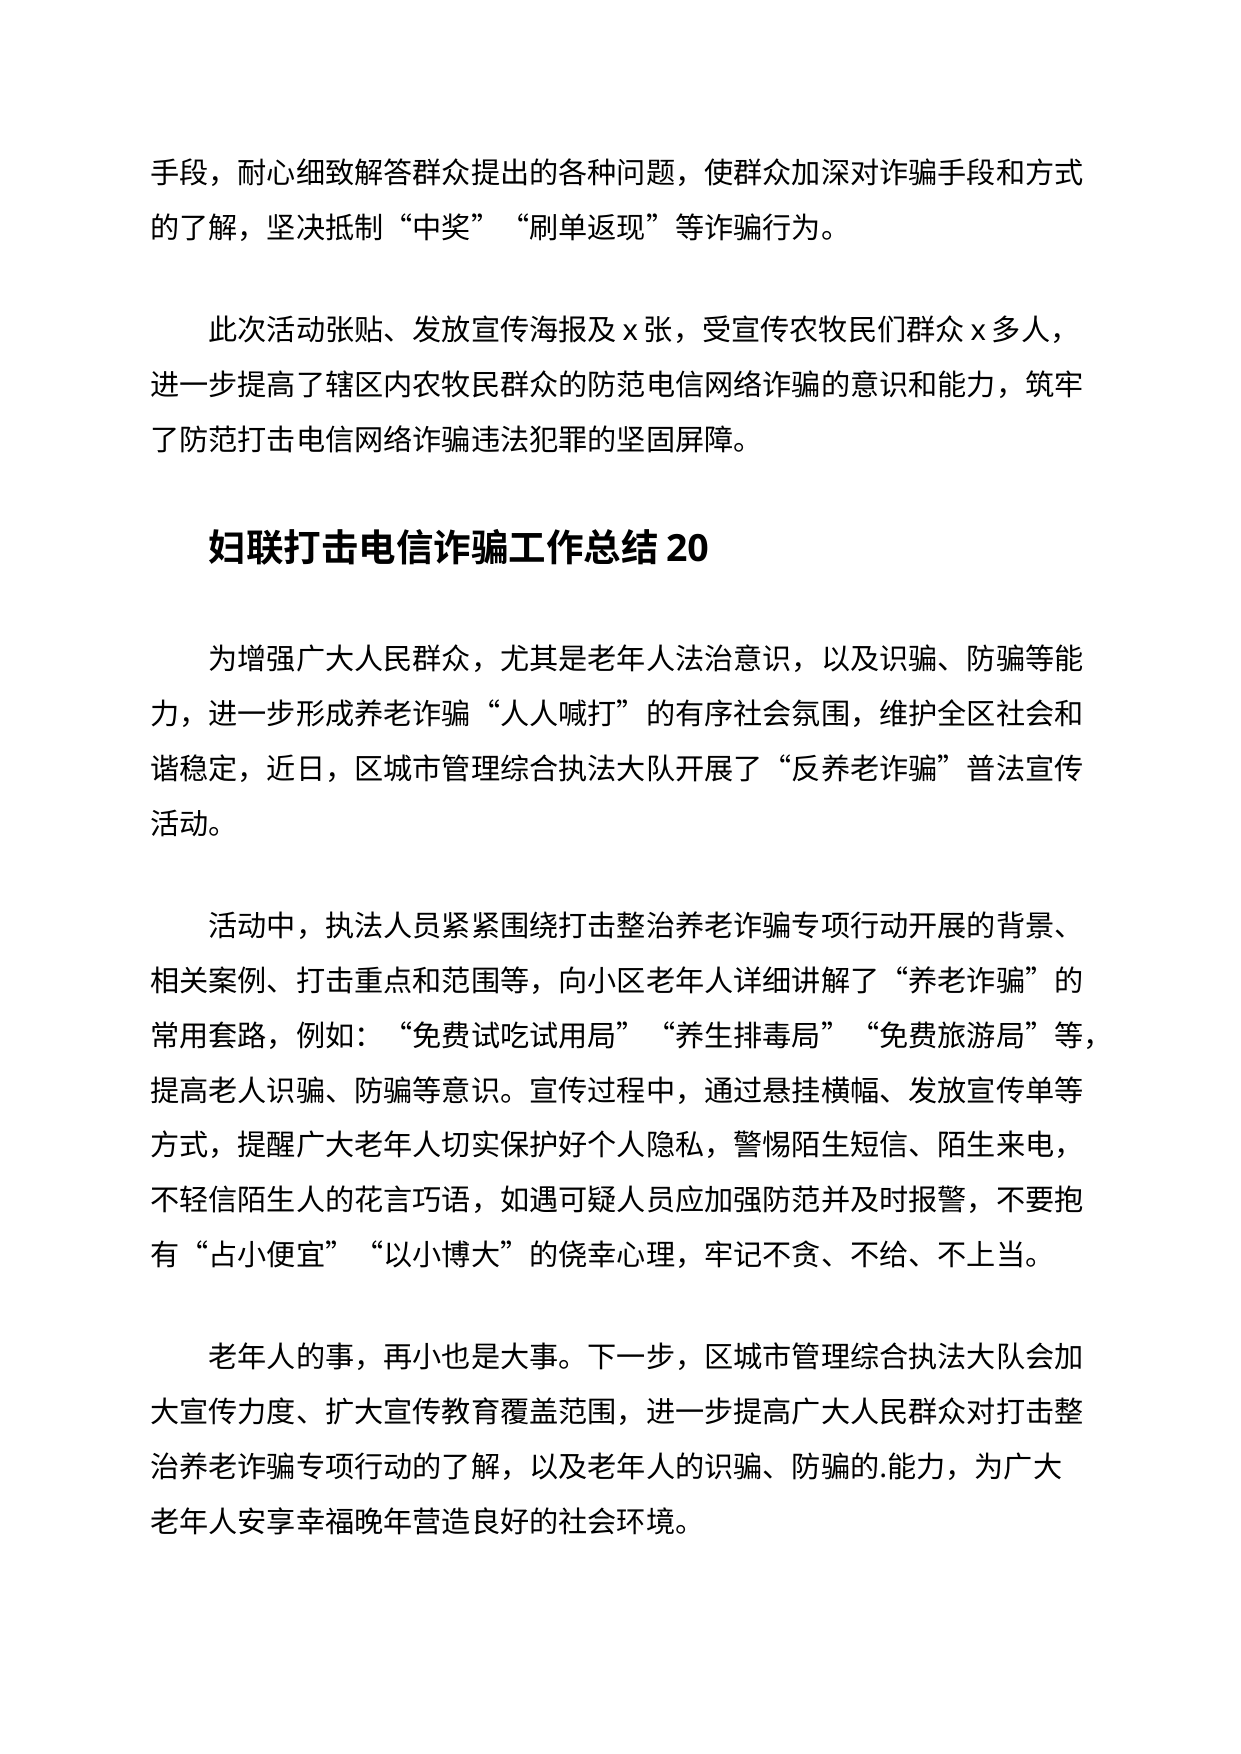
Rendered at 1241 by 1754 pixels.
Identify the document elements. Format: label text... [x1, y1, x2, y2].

text 此次活动张贴、发放宣传海报及x张，受宣传农牧民们群众x多人，进一步提高了辖区内农牧民群众的防范电信网络诈骗的意识和能力，筑牢了防范打击电信网络诈骗违法犯罪的坚固屏障。 [150, 307, 1090, 459]
text 为增强广大人民群众，尤其是老年人法治意识，以及识骗、防骗等能力，进一步形成养老诈骗“人人喊打”的有序社会氛围，维护全区社会和谐稳定，近日，区城市管理综合执法大队开展了“反养老诈骗”普法宣传活动。 [150, 636, 1090, 843]
text 老年人的事，再小也是大事。下一步，区城市管理综合执法大队会加大宣传力度、扩大宣传教育覆盖范围，进一步提高广大人民群众对打击整治养老诈骗专项行动的了解，以及老年人的识骗、防骗的.能力，为广大老年人安享幸福晚年营造良好的社会环境。 [150, 1333, 1090, 1541]
text 妇联打击电信诈骗工作总结20 [150, 518, 1090, 573]
text 活动中，执法人员紧紧围绕打击整治养老诈骗专项行动开展的背景、相关案例、打击重点和范围等，向小区老年人详细讲解了“养老诈骗”的常用套路，例如：“免费试吃试用局”“养生排毒局”“免费旅游局”等，提高老人识骗、防骗等意识。宣传过程中，通过悬挂横幅、发放宣传单等方式，提醒广大老年人切实保护好个人隐私，警惕陌生短信、陌生来电，不轻信陌生人的花言巧语，如遇可疑人员应加强防范并及时报警，不要抱有“占小便宜”“以小博大”的侥幸心理，牢记不贪、不给、不上当。 [150, 902, 1090, 1274]
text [150, 150, 1090, 247]
